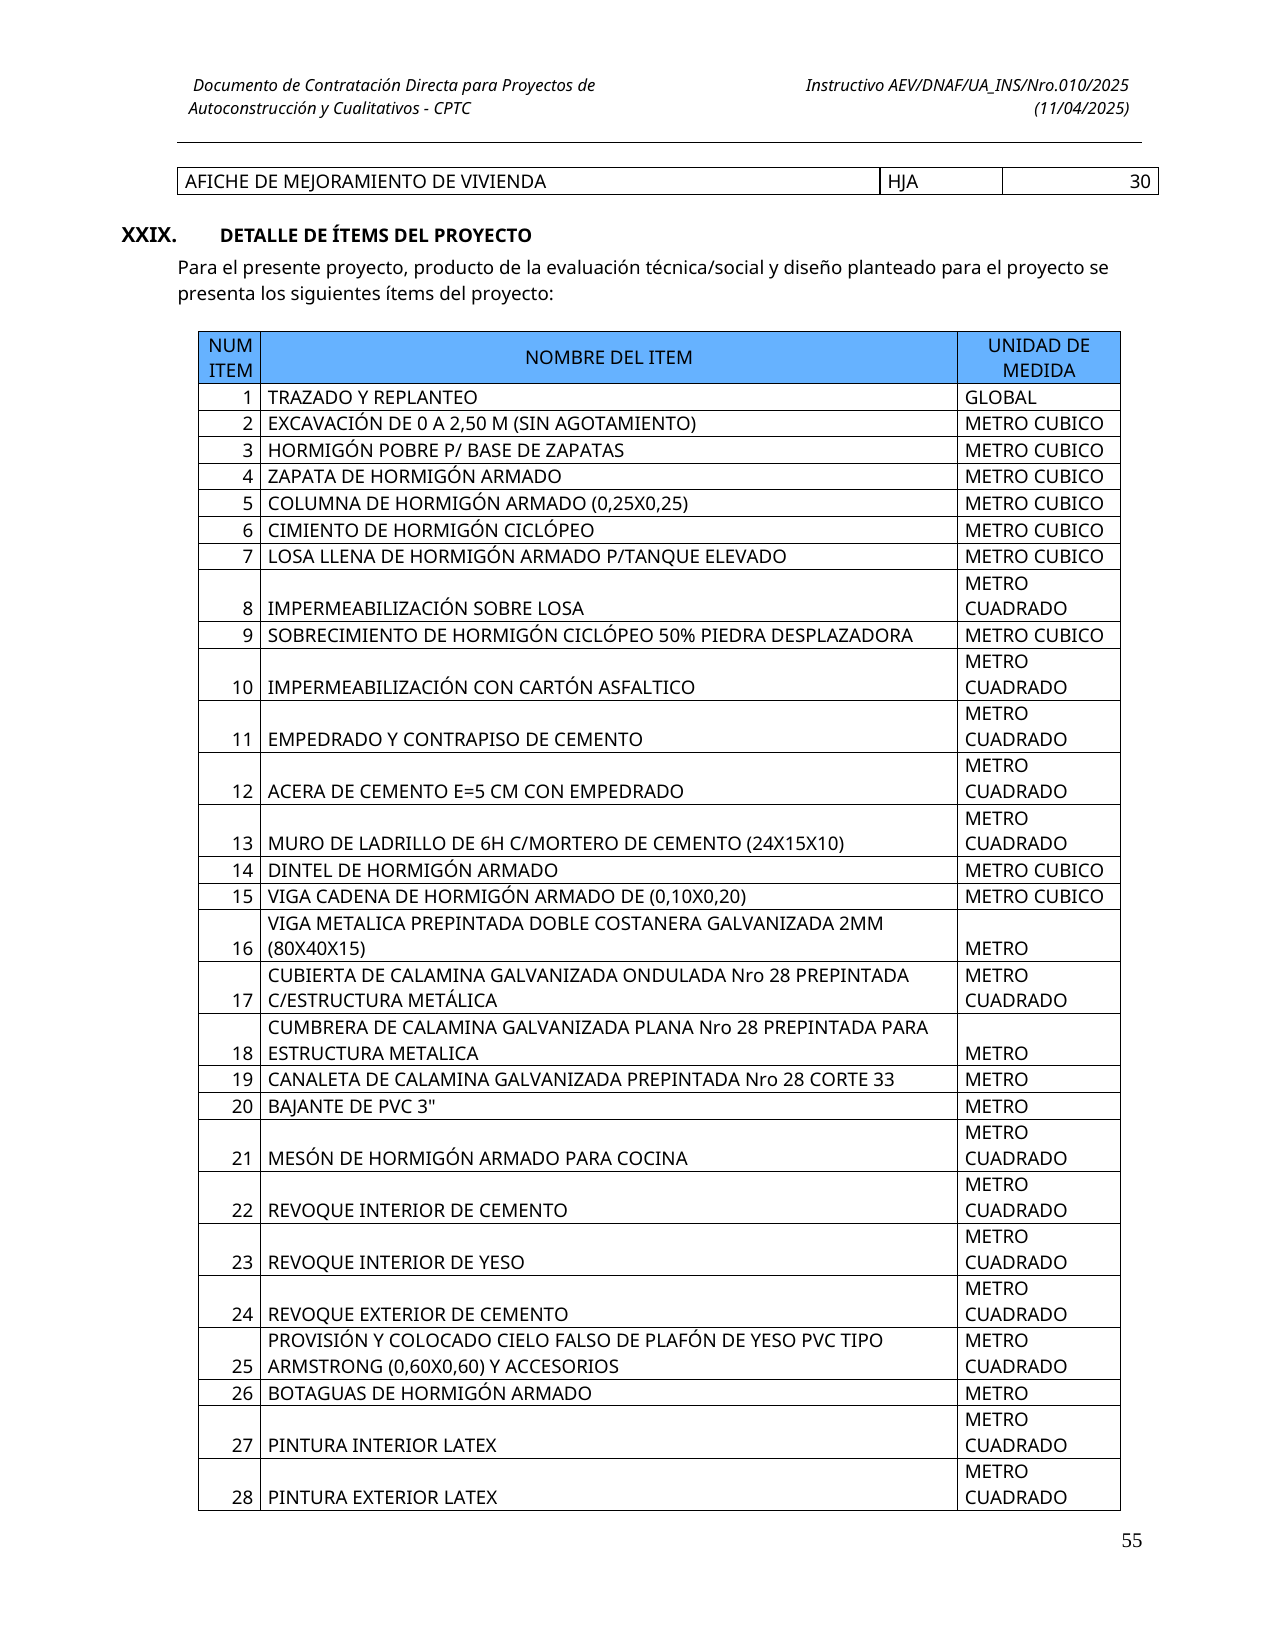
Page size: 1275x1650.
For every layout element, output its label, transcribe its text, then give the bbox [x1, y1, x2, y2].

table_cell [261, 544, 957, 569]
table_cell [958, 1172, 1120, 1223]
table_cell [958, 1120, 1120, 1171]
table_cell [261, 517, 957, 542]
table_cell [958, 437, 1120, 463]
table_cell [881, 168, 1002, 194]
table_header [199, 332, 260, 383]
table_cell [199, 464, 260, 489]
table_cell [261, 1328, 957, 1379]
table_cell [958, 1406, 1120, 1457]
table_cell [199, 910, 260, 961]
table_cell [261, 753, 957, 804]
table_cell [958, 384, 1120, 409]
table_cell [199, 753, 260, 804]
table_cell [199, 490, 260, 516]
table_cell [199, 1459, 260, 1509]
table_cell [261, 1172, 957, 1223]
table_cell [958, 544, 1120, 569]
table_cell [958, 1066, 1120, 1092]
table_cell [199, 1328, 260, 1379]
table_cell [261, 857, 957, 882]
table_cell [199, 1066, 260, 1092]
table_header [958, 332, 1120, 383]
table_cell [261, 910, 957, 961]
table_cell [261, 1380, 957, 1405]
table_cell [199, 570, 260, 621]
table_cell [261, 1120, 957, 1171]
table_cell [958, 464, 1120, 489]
list DETALLE DE ÍTEMS DEL PROYECTO [177, 220, 1142, 248]
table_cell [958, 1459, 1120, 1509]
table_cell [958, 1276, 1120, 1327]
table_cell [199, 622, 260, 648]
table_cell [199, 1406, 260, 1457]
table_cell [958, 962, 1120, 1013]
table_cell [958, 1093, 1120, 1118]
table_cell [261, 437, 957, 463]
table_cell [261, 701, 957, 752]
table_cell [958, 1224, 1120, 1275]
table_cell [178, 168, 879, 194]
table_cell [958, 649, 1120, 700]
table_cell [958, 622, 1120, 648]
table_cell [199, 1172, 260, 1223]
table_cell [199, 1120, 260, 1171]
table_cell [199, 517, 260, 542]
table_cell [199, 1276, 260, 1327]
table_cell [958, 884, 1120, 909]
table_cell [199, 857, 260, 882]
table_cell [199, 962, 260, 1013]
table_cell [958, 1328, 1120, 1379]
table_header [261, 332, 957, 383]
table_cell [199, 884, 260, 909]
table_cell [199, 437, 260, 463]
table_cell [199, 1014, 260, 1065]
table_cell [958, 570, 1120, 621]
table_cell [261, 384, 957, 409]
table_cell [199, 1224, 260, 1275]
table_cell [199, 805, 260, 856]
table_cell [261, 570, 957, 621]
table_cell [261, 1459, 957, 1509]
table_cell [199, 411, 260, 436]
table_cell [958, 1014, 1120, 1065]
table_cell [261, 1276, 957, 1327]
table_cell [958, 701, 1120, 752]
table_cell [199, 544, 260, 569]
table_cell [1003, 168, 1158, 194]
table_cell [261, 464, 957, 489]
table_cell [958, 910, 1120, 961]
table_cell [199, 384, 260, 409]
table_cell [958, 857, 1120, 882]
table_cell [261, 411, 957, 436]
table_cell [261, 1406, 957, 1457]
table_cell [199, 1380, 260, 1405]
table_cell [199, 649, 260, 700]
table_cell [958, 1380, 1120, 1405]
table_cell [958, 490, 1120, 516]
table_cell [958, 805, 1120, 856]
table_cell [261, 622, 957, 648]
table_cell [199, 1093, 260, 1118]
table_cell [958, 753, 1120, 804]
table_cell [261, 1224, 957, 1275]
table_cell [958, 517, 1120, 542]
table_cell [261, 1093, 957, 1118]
text Para el presente proyecto, producto de la evaluación técnica/social y diseño planteado para el proyecto se presenta los siguientes ítems del proyecto: [177, 254, 1142, 305]
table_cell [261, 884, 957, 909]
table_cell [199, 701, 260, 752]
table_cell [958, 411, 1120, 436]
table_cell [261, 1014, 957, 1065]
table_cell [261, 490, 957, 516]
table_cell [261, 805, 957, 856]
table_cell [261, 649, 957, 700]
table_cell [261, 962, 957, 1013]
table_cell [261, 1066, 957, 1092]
